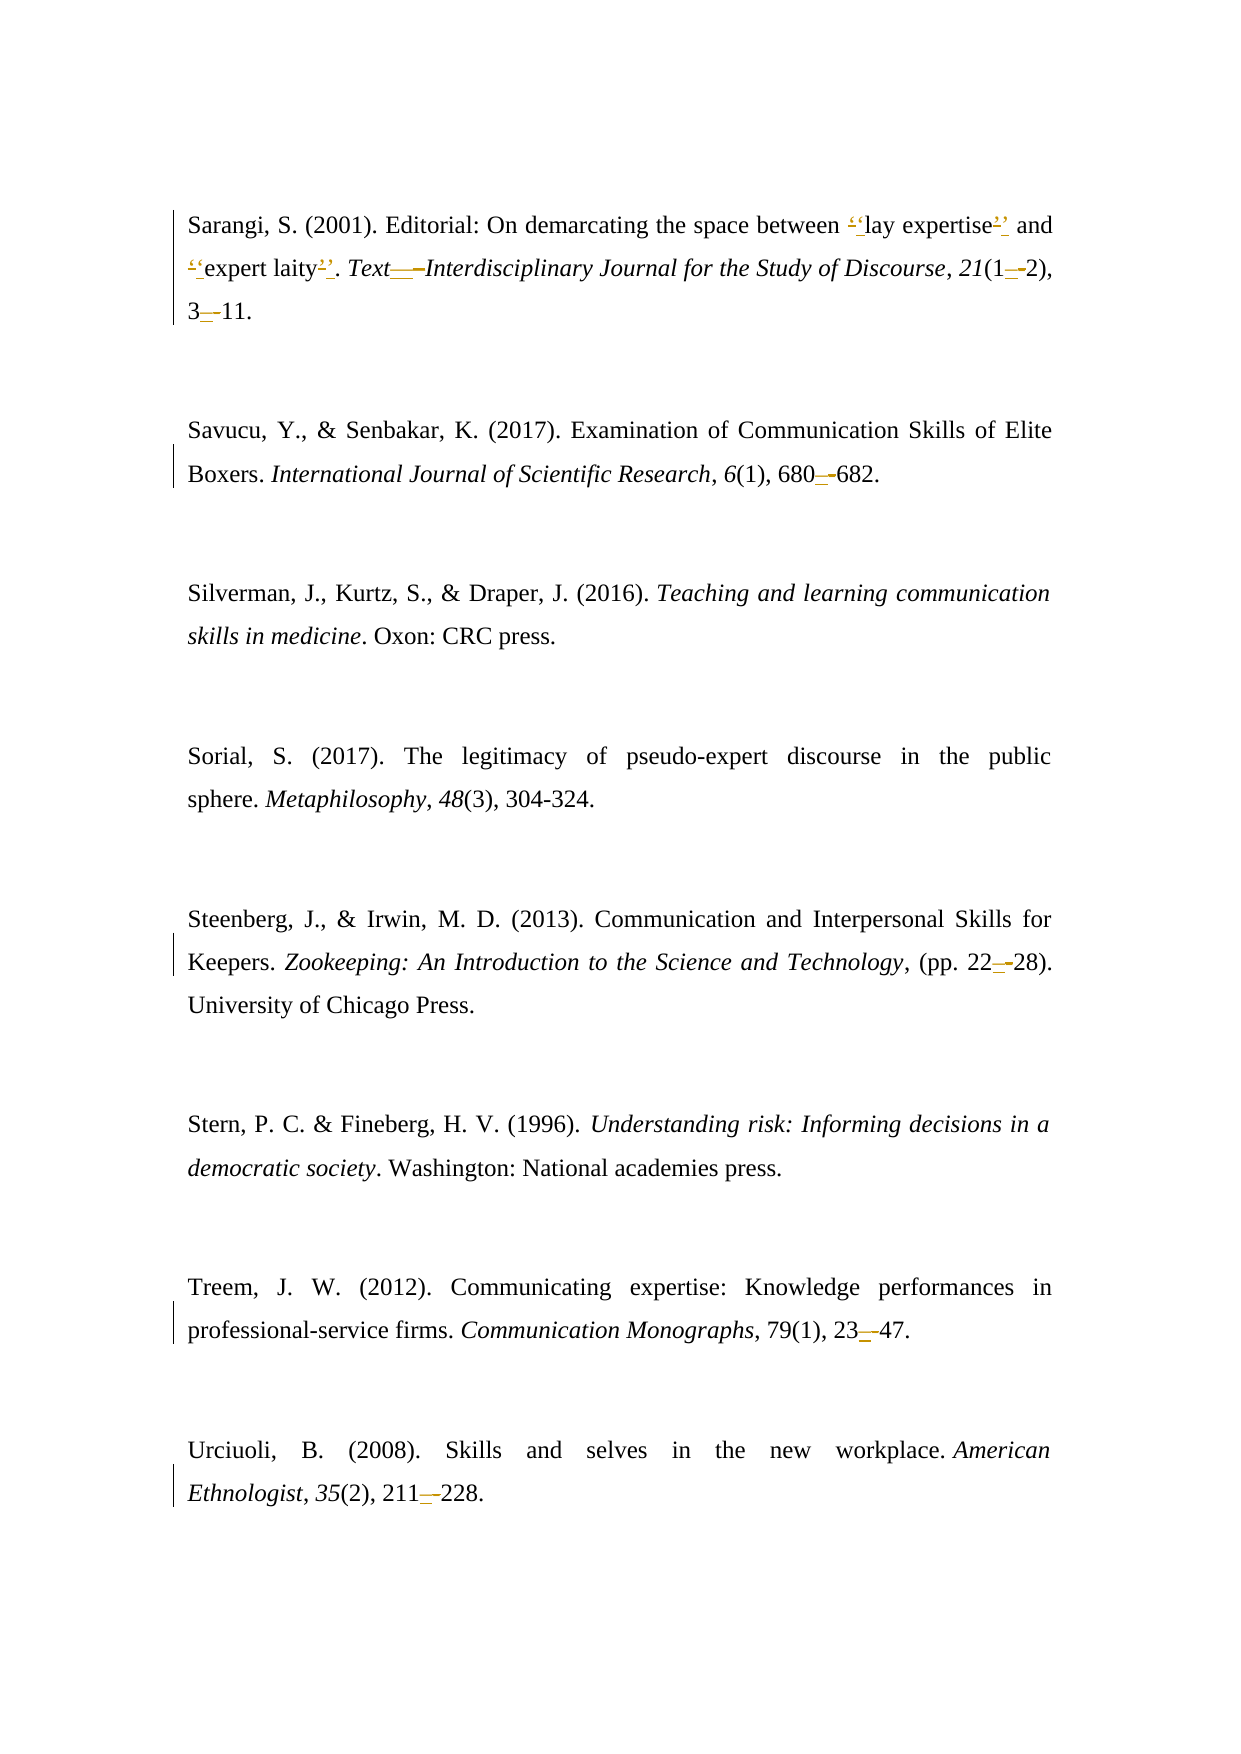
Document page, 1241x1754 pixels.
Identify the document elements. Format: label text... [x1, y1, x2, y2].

text Silverman, J., Kurtz, S., & Draper, J. (2016). Teaching and learning communication skills in medicine. Oxon: CRC press. [187, 578, 1053, 650]
text Sarangi, S. (2001). Editorial: On demarcating the space between lay expertise and expert laity. TextInterdisciplinary Journal for the Study of Discourse, 21(12), 311.‏ [187, 210, 1053, 325]
text Urciuoli, B. (2008). Skills and selves in the new workplace. American Ethnologist, 35(2), 211228. [187, 1435, 1053, 1507]
text Treem, J. W. (2012). Communicating expertise: Knowledge performances in professional-service firms. Communication Monographs, 79(1), 2347. [187, 1272, 1053, 1344]
text Sorial, S. (2017). The legitimacy of pseudo‐expert discourse in the public sphere. Metaphilosophy, 48(3), 304-324. [187, 741, 1053, 813]
text Stern, P. C. & Fineberg, H. V. (1996). Understanding risk: Informing decisions in a democratic society. Washington: National academies press.‏ [187, 1109, 1053, 1181]
text Steenberg, J., & Irwin, M. D. (2013). Communication and Interpersonal Skills for Keepers. Zookeeping: An Introduction to the Science and Technology, (pp. 2228). University of Chicago Press. [187, 904, 1053, 1019]
text Savucu, Y., & Senbakar, K. (2017). Examination of Communication Skills of Elite Boxers. International Journal of Scientific Research, 6(1), 680682. [187, 416, 1053, 487]
